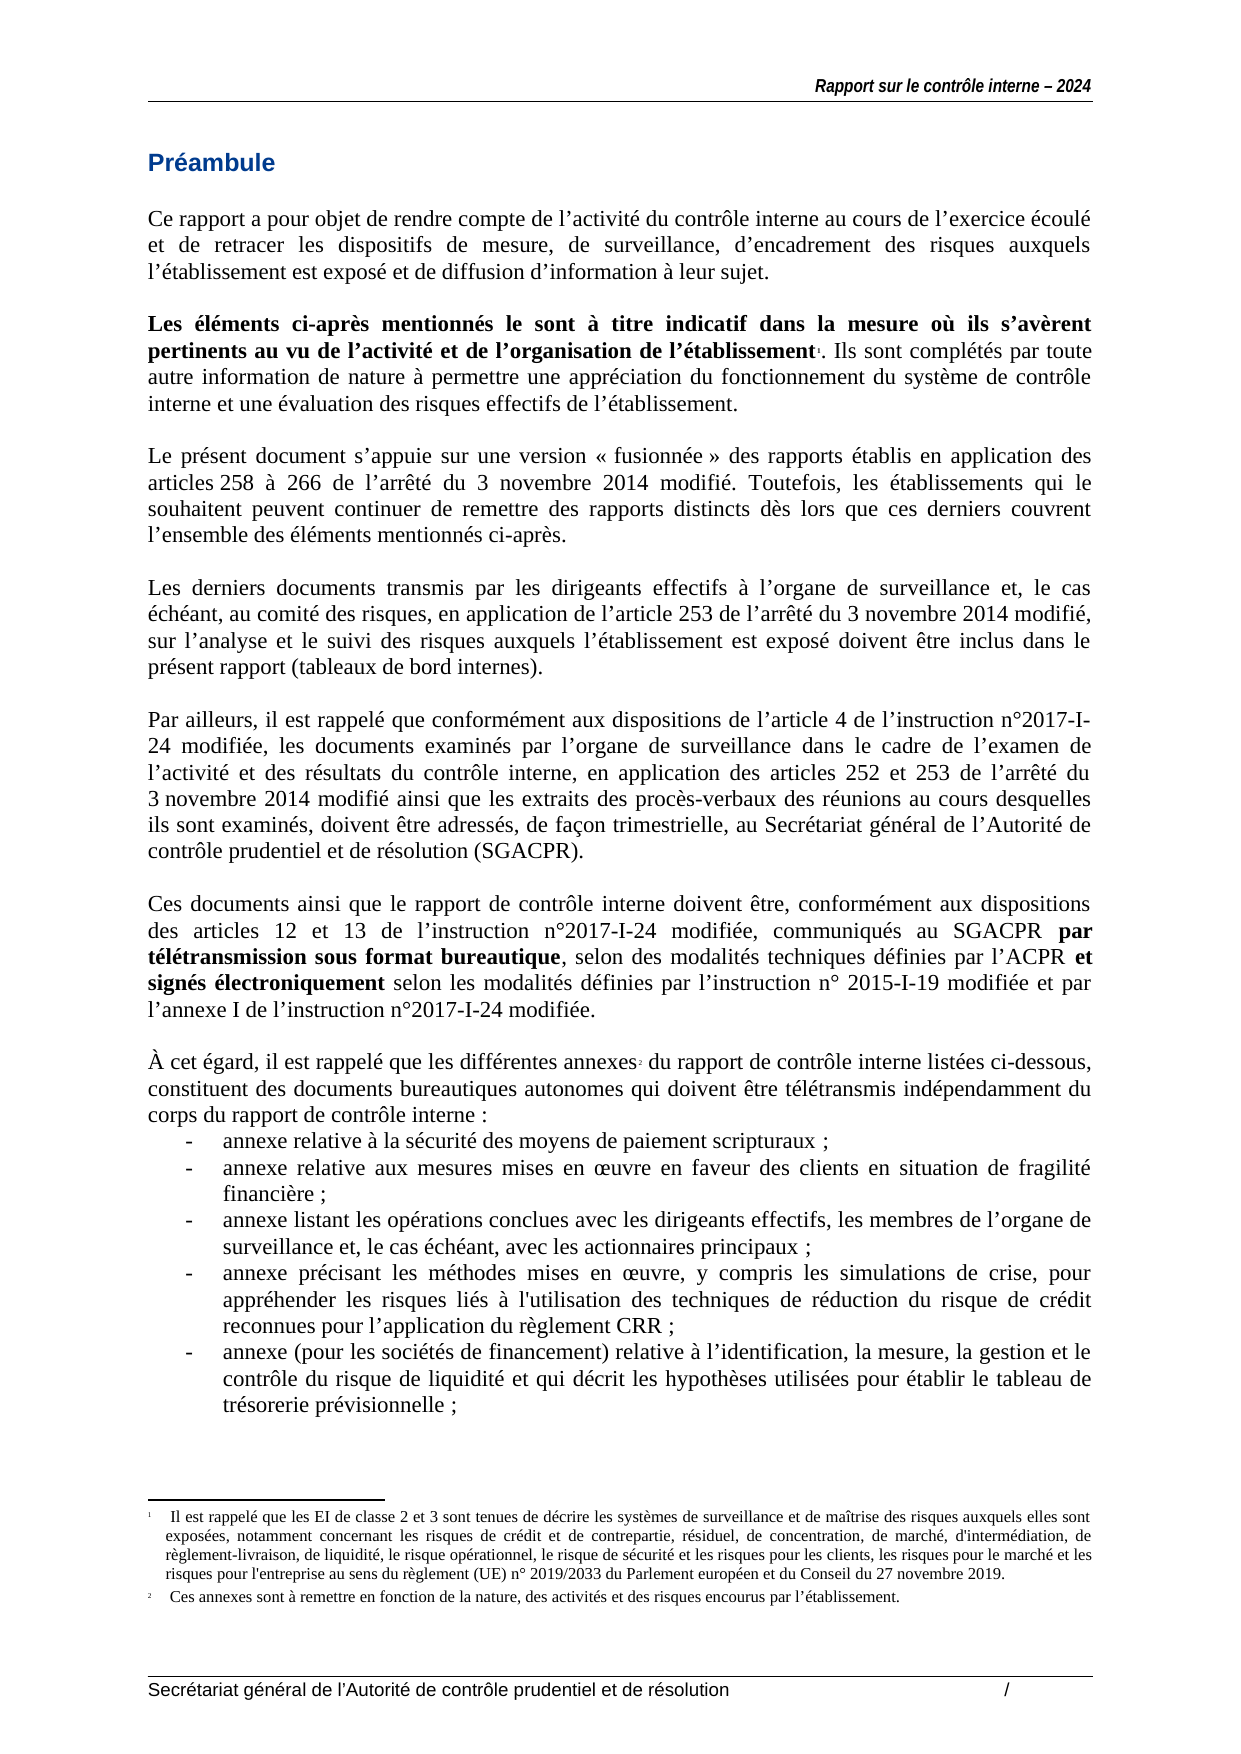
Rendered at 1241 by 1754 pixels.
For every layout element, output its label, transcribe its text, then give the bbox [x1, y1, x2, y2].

list Préambule [148, 148, 1093, 176]
list annexe précisant les méthodes mises en œuvre, y compris les simulations de crise, pour appréhender les risques liés à l'utilisation des techniques de réduction du risque de crédit reconnues pour l’application du règlement CRR ; [185, 1259, 1093, 1338]
text À cet égard, il est rappelé que les différentes annexes du rapport de contrôle interne listées ci-dessous, constituent des documents bureautiques autonomes qui doivent être télétransmis indépendamment du corps du rapport de contrôle interne : [148, 1048, 1093, 1127]
text Le présent document s’appuie sur une version « fusionnée » des rapports établis en application des articles 258 à 266 de l’arrêté du 3 novembre 2014 modifié. Toutefois, les établissements qui le souhaitent peuvent continuer de remettre des rapports distincts dès lors que ces derniers couvrent l’ensemble des éléments mentionnés ci-après. [148, 442, 1093, 548]
list annexe (pour les sociétés de financement) relative à l’identification, la mesure, la gestion et le contrôle du risque de liquidité et qui décrit les hypothèses utilisées pour établir le tableau de trésorerie prévisionnelle ; [185, 1338, 1093, 1417]
list annexe relative à la sécurité des moyens de paiement scripturaux ; [185, 1127, 1093, 1154]
list annexe listant les opérations conclues avec les dirigeants effectifs, les membres de l’organe de surveillance et, le cas échéant, avec les actionnaires principaux ; [185, 1207, 1093, 1259]
text Par ailleurs, il est rappelé que conformément aux dispositions de l’article 4 de l’instruction n°2017-I-24 modifiée, les documents examinés par l’organe de surveillance dans le cadre de l’examen de l’activité et des résultats du contrôle interne, en application des articles 252 et 253 de l’arrêté du 3 novembre 2014 modifié ainsi que les extraits des procès-verbaux des réunions au cours desquelles ils sont examinés, doivent être adressés, de façon trimestrielle, au Secrétariat général de l’Autorité de contrôle prudentiel et de résolution (SGACPR). [148, 706, 1093, 864]
text Ces documents ainsi que le rapport de contrôle interne doivent être, conformément aux dispositions des articles 12 et 13 de l’instruction n°2017-I-24 modifiée, communiqués au SGACPR par télétransmission sous format bureautique, selon des modalités techniques définies par l’ACPR et signés électroniquement selon les modalités définies par l’instruction n° 2015-I-19 modifiée et par l’annexe I de l’instruction n°2017-I-24 modifiée. [148, 890, 1093, 1022]
list annexe relative aux mesures mises en œuvre en faveur des clients en situation de fragilité financière ; [185, 1154, 1093, 1207]
text Les derniers documents transmis par les dirigeants effectifs à l’organe de surveillance et, le cas échéant, au comité des risques, en application de l’article 253 de l’arrêté du 3 novembre 2014 modifié, sur l’analyse et le suivi des risques auxquels l’établissement est exposé doivent être inclus dans le présent rapport (tableaux de bord internes). [148, 574, 1093, 679]
text Les éléments ci-après mentionnés le sont à titre indicatif dans la mesure où ils s’avèrent pertinents au vu de l’activité et de l’organisation de l’établissement. Ils sont complétés par toute autre information de nature à permettre une appréciation du fonctionnement du système de contrôle interne et une évaluation des risques effectifs de l’établissement. [148, 311, 1093, 416]
text Ce rapport a pour objet de rendre compte de l’activité du contrôle interne au cours de l’exercice écoulé et de retracer les dispositifs de mesure, de surveillance, d’encadrement des risques auxquels l’établissement est exposé et de diffusion d’information à leur sujet. [148, 205, 1093, 284]
